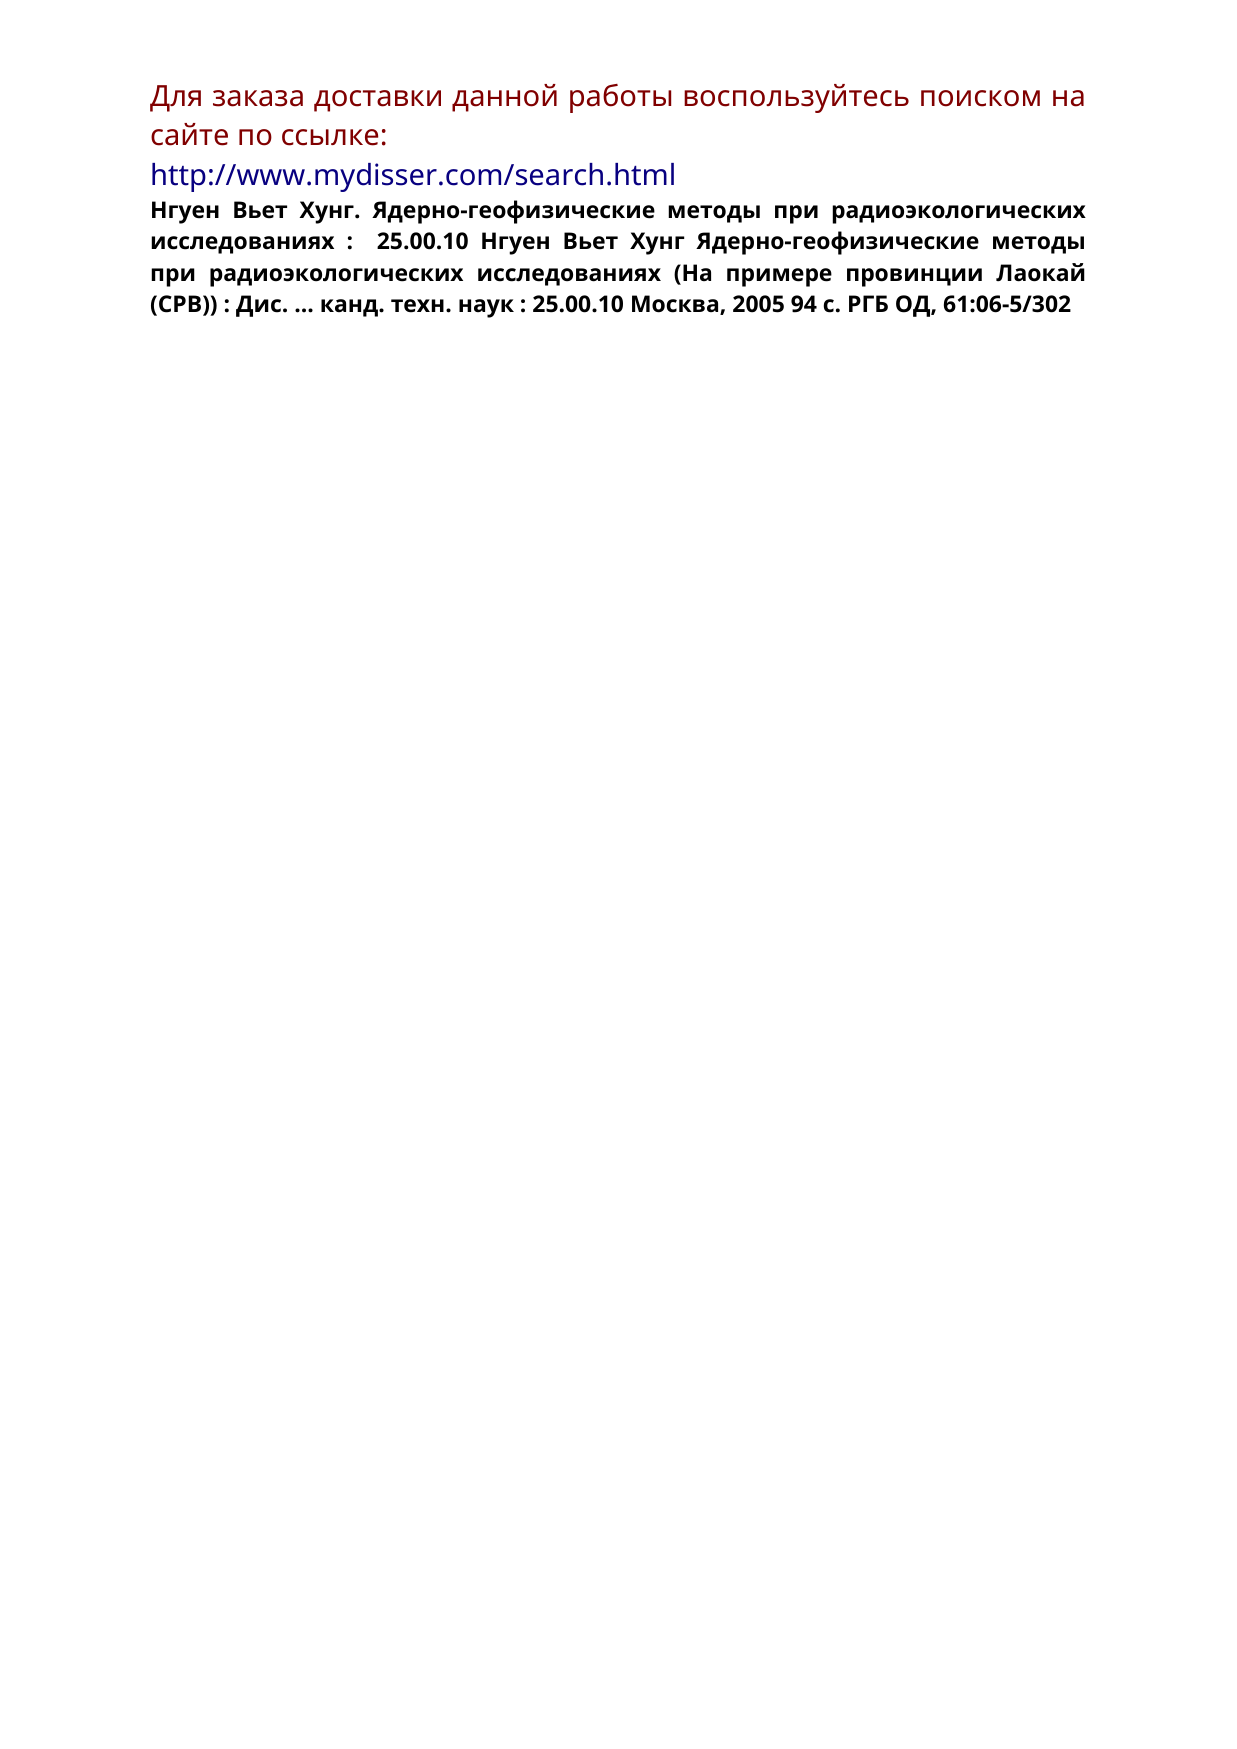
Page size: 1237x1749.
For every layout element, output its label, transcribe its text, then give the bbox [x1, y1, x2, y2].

text Нгуен Вьет Хунг. Ядерно-геофизические методы при радиоэкологических исследованиях : 25.00.10 Нгуен Вьет Хунг Ядерно-геофизические методы при радиоэкологических исследованиях (На примере провинции Лаокай (СРВ)) : Дис. ... канд. техн. наук : 25.00.10 Москва, 2005 94 с. РГБ ОД, 61:06-5/302 [150, 194, 1086, 319]
